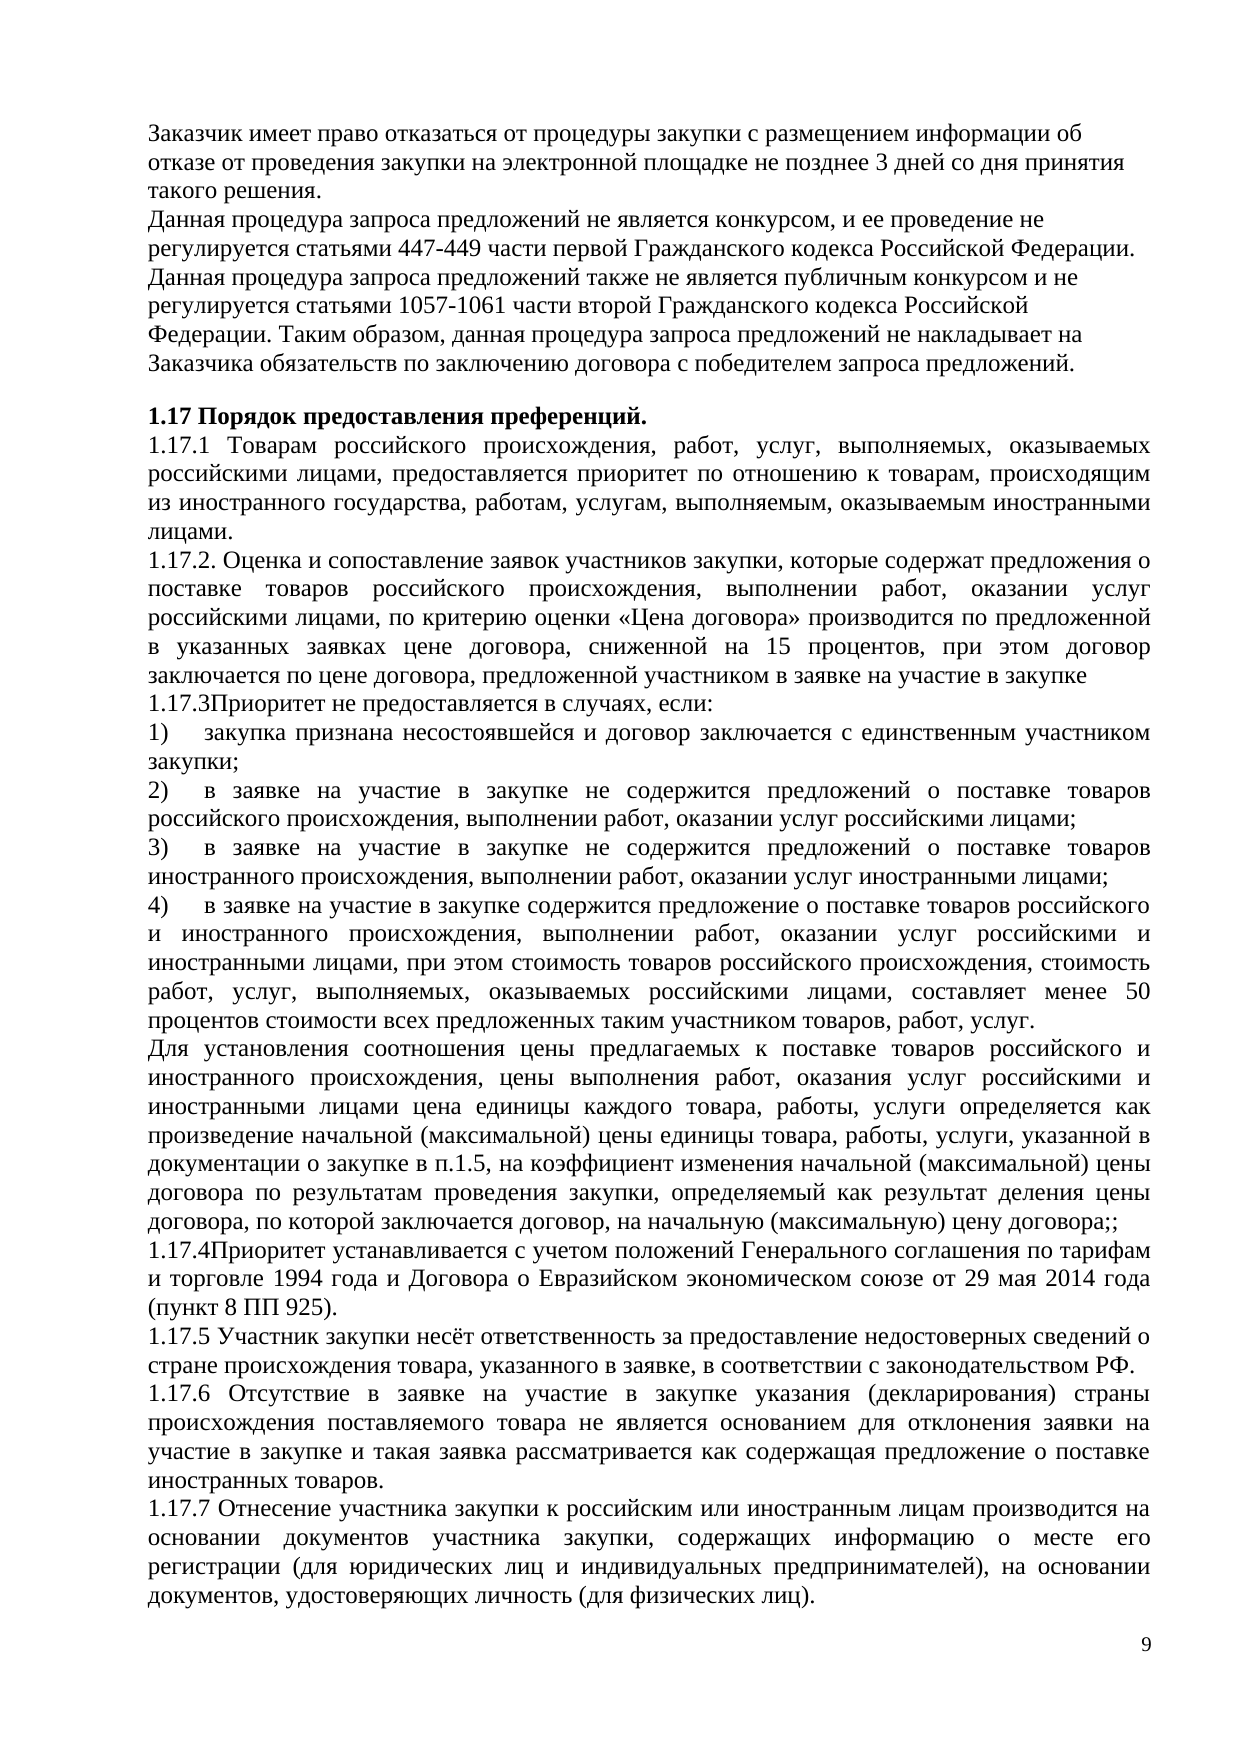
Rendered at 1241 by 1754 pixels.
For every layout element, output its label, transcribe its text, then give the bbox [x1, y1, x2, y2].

subtitle 1.17 Порядок предоставления преференций. [148, 401, 1152, 430]
subtitle 1.17.4Приоритет устанавливается с учетом положений Генерального соглашения по тарифам и торговле 1994 года и Договора о Евразийском экономическом союзе от 29 мая 2014 года (пункт 8 ПП 925). [148, 1235, 1152, 1321]
text 1.17.6 Отсутствие в заявке на участие в закупке указания (декларирования) страны происхождения поставляемого товара не является основанием для отклонения заявки на участие в закупке и такая заявка рассматривается как содержащая предложение о поставке иностранных товаров. [148, 1378, 1152, 1493]
text 1.17.5 Участник закупки несёт ответственность за предоставление недостоверных сведений о стране происхождения товара, указанного в заявке, в соответствии с законодательством РФ. [148, 1321, 1152, 1378]
text 3) в заявке на участие в закупке не содержится предложений о поставке товаров иностранного происхождения, выполнении работ, оказании услуг иностранными лицами; [148, 832, 1152, 890]
text 2) в заявке на участие в закупке не содержится предложений о поставке товаров российского происхождения, выполнении работ, оказании услуг российскими лицами; [148, 775, 1152, 832]
text 1) закупка признана несостоявшейся и договор заключается с единственным участником закупки; [148, 717, 1152, 775]
text 1.17.7 Отнесение участника закупки к российским или иностранным лицам производится на основании документов участника закупки, содержащих информацию о месте его регистрации (для юридических лиц и индивидуальных предпринимателей), на основании документов, удостоверяющих личность (для физических лиц). [148, 1493, 1152, 1608]
text 1.17.1 Товарам российского происхождения, работ, услуг, выполняемых, оказываемых российскими лицами, предоставляется приоритет по отношению к товарам, происходящим из иностранного государства, работам, услугам, выполняемым, оказываемым иностранными лицами. [148, 430, 1152, 545]
text Заказчик имеет право отказаться от процедуры закупки с размещением информации об отказе от проведения закупки на электронной площадке не позднее 3 дней со дня принятия такого решения. [148, 118, 1152, 204]
text 1.17.3Приоритет не предоставляется в случаях, если: [148, 688, 1152, 717]
text Для установления соотношения цены предлагаемых к поставке товаров российского и иностранного происхождения, цены выполнения работ, оказания услуг российскими и иностранными лицами цена единицы каждого товара, работы, услуги определяется как произведение начальной (максимальной) цены единицы товара, работы, услуги, указанной в документации о закупке в п.1.5, на коэффициент изменения начальной (максимальной) цены договора по результатам проведения закупки, определяемый как результат деления цены договора, по которой заключается договор, на начальную (максимальную) цену договора;; [148, 1033, 1152, 1235]
text Данная процедура запроса предложений не является конкурсом, и ее проведение не регулируется статьями 447-449 части первой Гражданского кодекса Российской Федерации. Данная процедура запроса предложений также не является публичным конкурсом и не регулируется статьями 1057-1061 части второй Гражданского кодекса Российской Федерации. Таким образом, данная процедура запроса предложений не накладывает на Заказчика обязательств по заключению договора с победителем запроса предложений. [148, 204, 1152, 377]
text 4) в заявке на участие в закупке содержится предложение о поставке товаров российского и иностранного происхождения, выполнении работ, оказании услуг российскими и иностранными лицами, при этом стоимость товаров российского происхождения, стоимость работ, услуг, выполняемых, оказываемых российскими лицами, составляет менее 50 процентов стоимости всех предложенных таким участником товаров, работ, услуг. [148, 890, 1152, 1033]
text 1.17.2. Оценка и сопоставление заявок участников закупки, которые содержат предложения о поставке товаров российского происхождения, выполнении работ, оказании услуг российскими лицами, по критерию оценки «Цена договора» производится по предложенной в указанных заявках цене договора, сниженной на 15 процентов, при этом договор заключается по цене договора, предложенной участником в заявке на участие в закупке [148, 545, 1152, 688]
